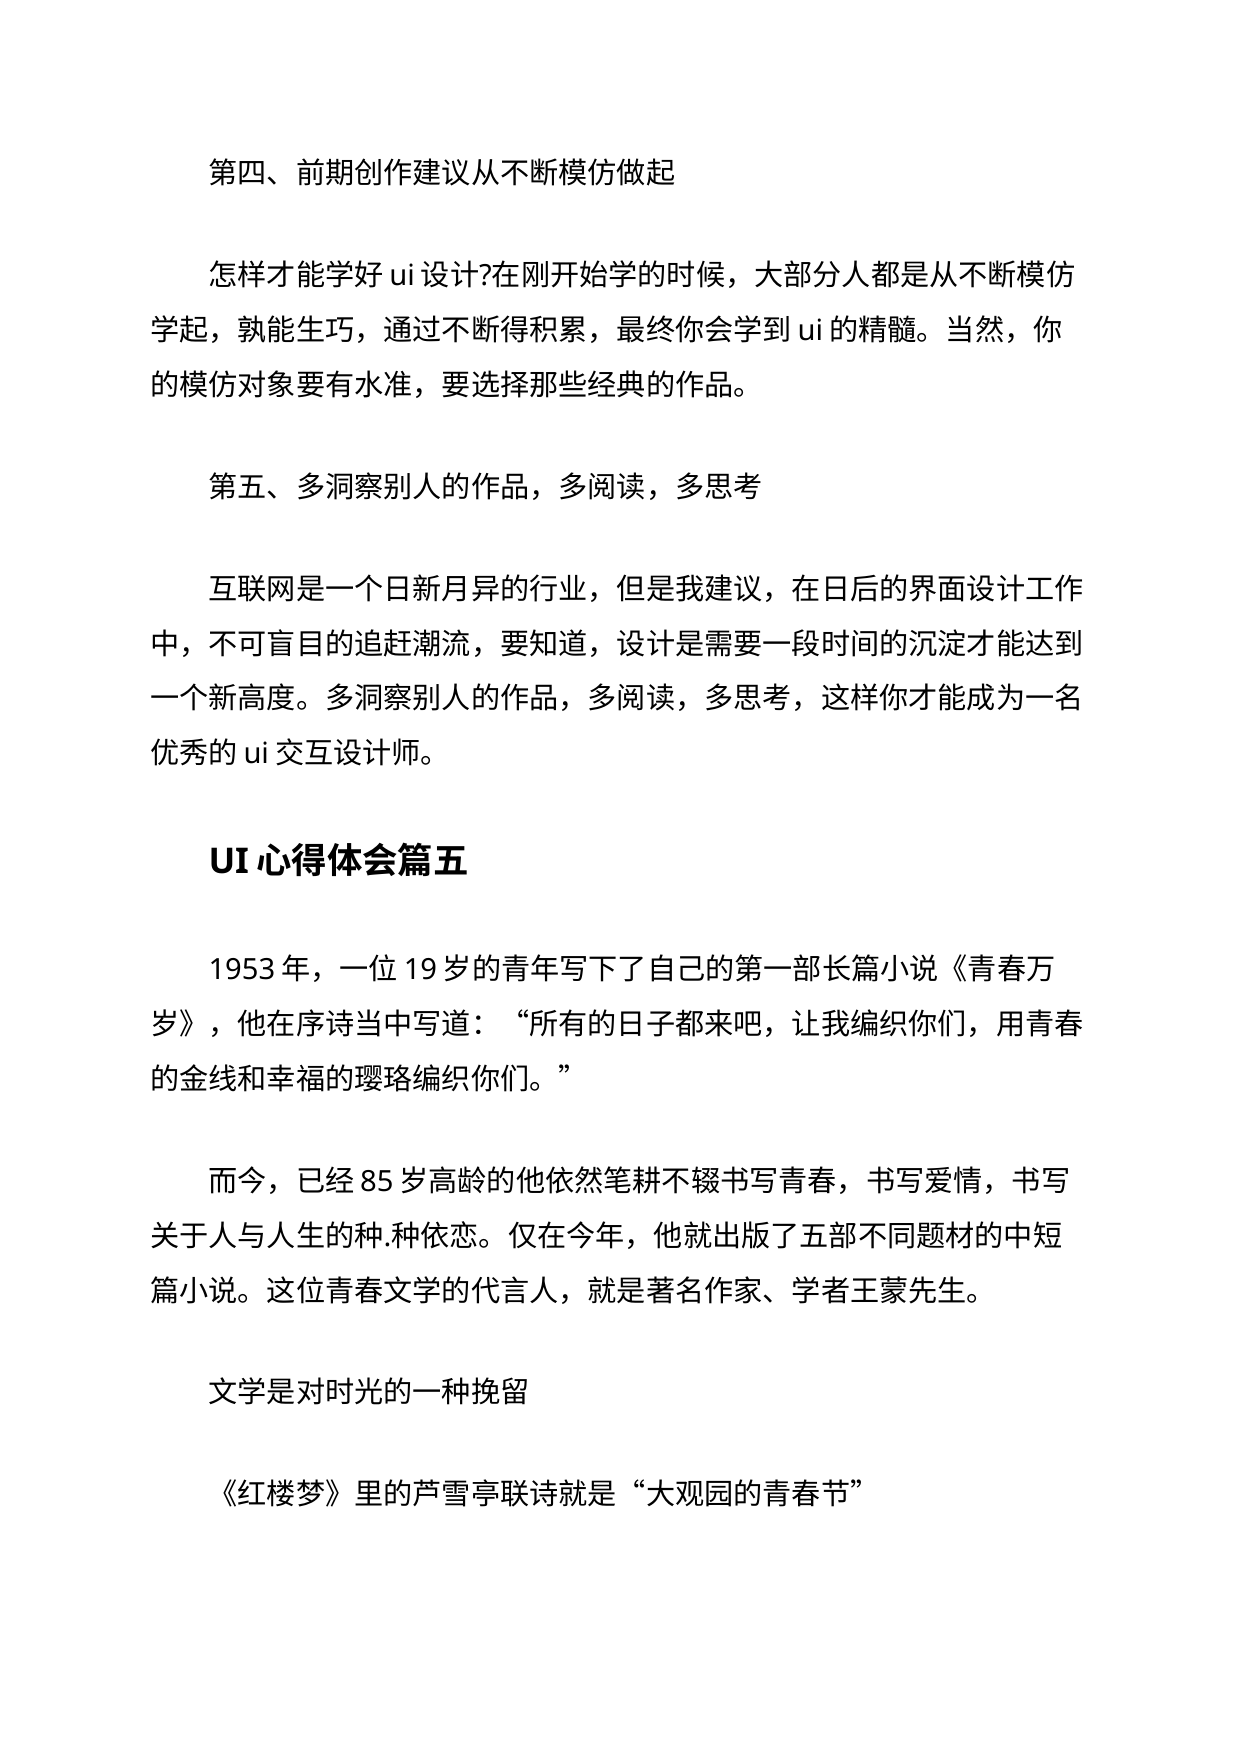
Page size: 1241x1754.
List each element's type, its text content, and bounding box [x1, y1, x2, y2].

text 第五、多洞察别人的作品，多阅读，多思考 [150, 463, 1090, 506]
text UI心得体会篇五 [150, 832, 1090, 883]
text 怎样才能学好ui设计?在刚开始学的时候，大部分人都是从不断模仿学起，孰能生巧，通过不断得积累，最终你会学到ui的精髓。当然，你的模仿对象要有水准，要选择那些经典的作品。 [150, 252, 1090, 404]
text 第四、前期创作建议从不断模仿做起 [150, 150, 1090, 192]
text 1953年，一位19岁的青年写下了自己的第一部长篇小说《青春万岁》，他在序诗当中写道：“所有的日子都来吧，让我编织你们，用青春的金线和幸福的璎珞编织你们。” [150, 946, 1090, 1098]
text 互联网是一个日新月异的行业，但是我建议，在日后的界面设计工作中，不可盲目的追赶潮流，要知道，设计是需要一段时间的沉淀才能达到一个新高度。多洞察别人的作品，多阅读，多思考，这样你才能成为一名优秀的ui交互设计师。 [150, 565, 1090, 772]
text 文学是对时光的一种挽留 [150, 1369, 1090, 1411]
text 而今，已经85岁高龄的他依然笔耕不辍书写青春，书写爱情，书写关于人与人生的种.种依恋。仅在今年，他就出版了五部不同题材的中短篇小说。这位青春文学的代言人，就是著名作家、学者王蒙先生。 [150, 1157, 1090, 1309]
text 《红楼梦》里的芦雪亭联诗就是“大观园的青春节” [150, 1471, 1090, 1513]
